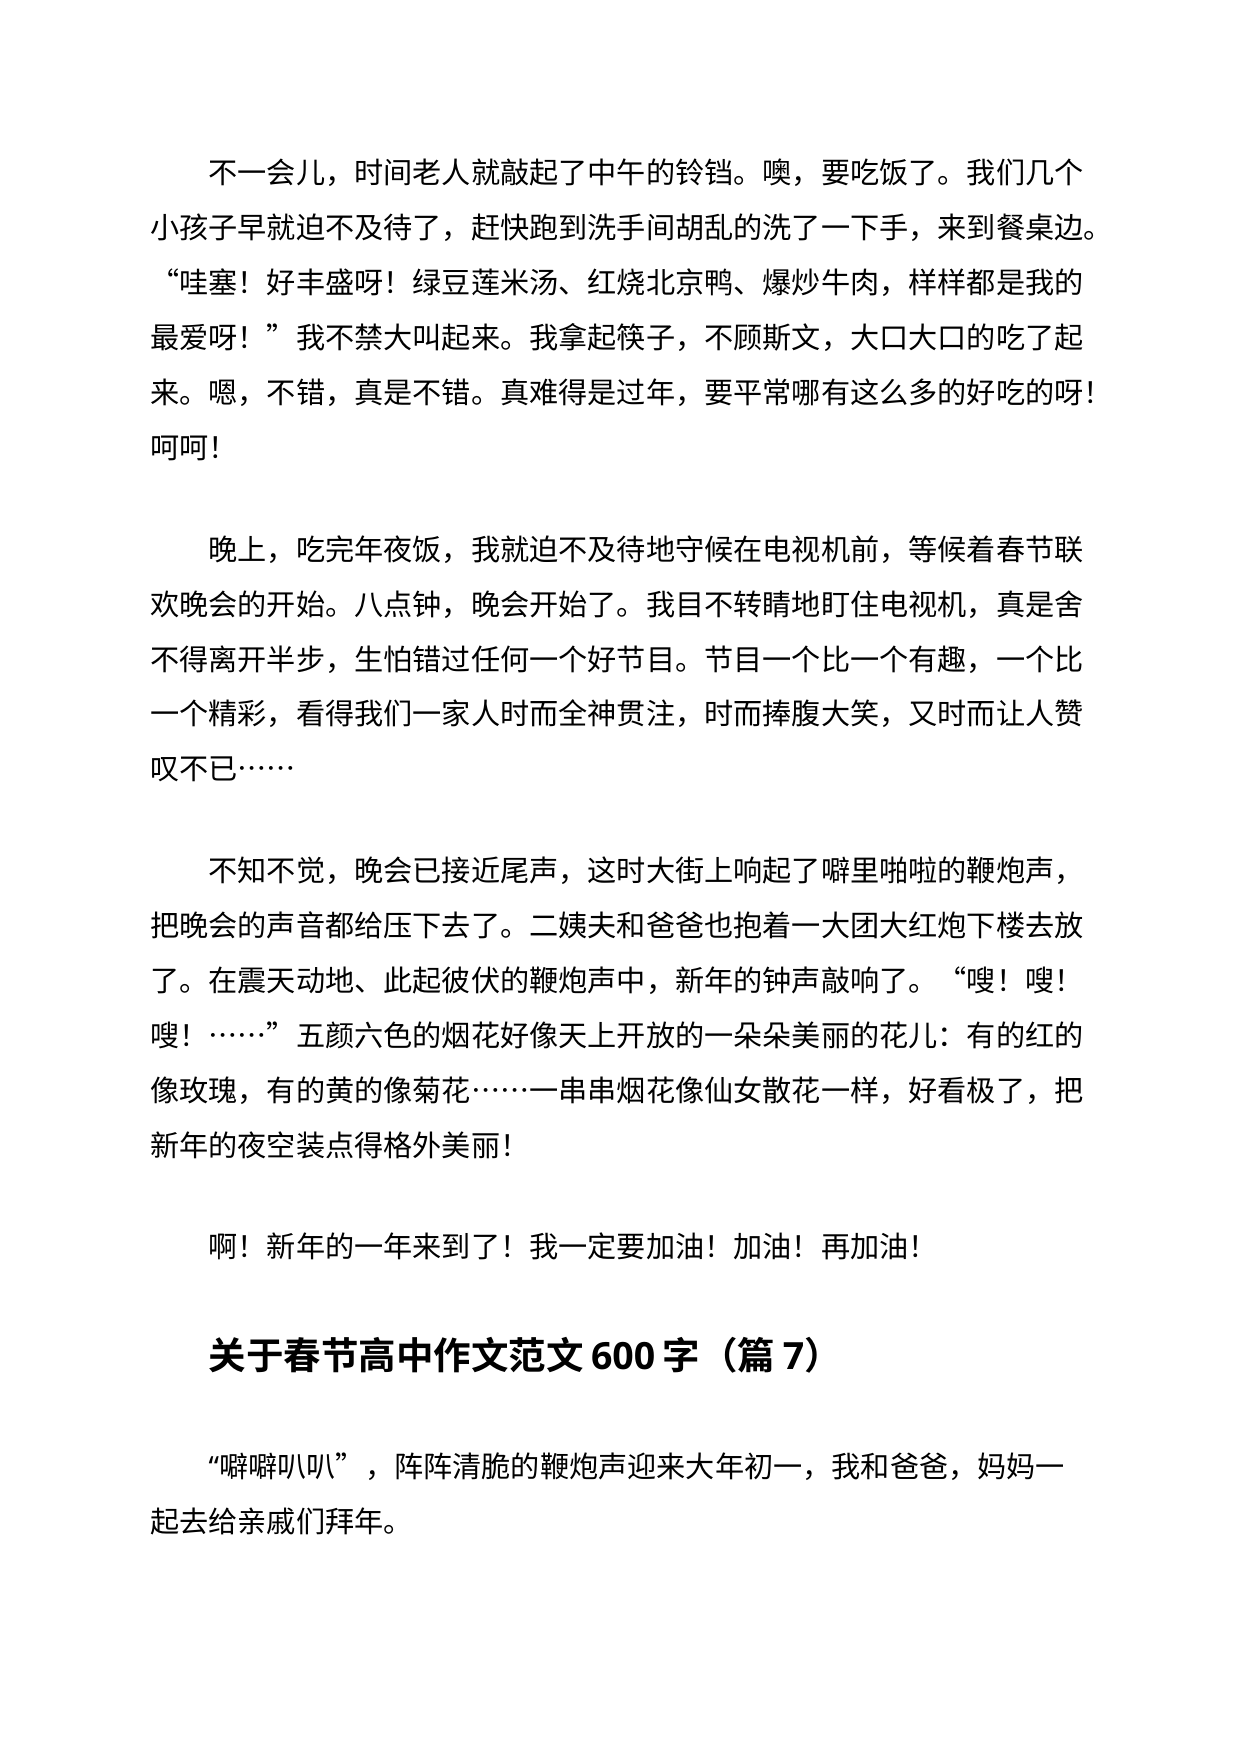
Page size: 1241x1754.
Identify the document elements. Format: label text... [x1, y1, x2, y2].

text 啊！新年的一年来到了！我一定要加油！加油！再加油！ [150, 1224, 1090, 1266]
text 关于春节高中作文范文600字（篇7） [150, 1326, 1090, 1380]
text 不一会儿，时间老人就敲起了中午的铃铛。噢，要吃饭了。我们几个小孩子早就迫不及待了，赶快跑到洗手间胡乱的洗了一下手，来到餐桌边。“哇塞！好丰盛呀！绿豆莲米汤、红烧北京鸭、爆炒牛肉，样样都是我的最爱呀！”我不禁大叫起来。我拿起筷子，不顾斯文，大口大口的吃了起来。嗯，不错，真是不错。真难得是过年，要平常哪有这么多的好吃的呀！呵呵！ [150, 150, 1090, 467]
text 晚上，吃完年夜饭，我就迫不及待地守候在电视机前，等候着春节联欢晚会的开始。八点钟，晚会开始了。我目不转睛地盯住电视机，真是舍不得离开半步，生怕错过任何一个好节目。节目一个比一个有趣，一个比一个精彩，看得我们一家人时而全神贯注，时而捧腹大笑，又时而让人赞叹不已…… [150, 526, 1090, 788]
text 不知不觉，晚会已接近尾声，这时大街上响起了噼里啪啦的鞭炮声，把晚会的声音都给压下去了。二姨夫和爸爸也抱着一大团大红炮下楼去放了。在震天动地、此起彼伏的鞭炮声中，新年的钟声敲响了。“嗖！嗖！嗖！……”五颜六色的烟花好像天上开放的一朵朵美丽的花儿：有的红的像玫瑰，有的黄的像菊花……一串串烟花像仙女散花一样，好看极了，把新年的夜空装点得格外美丽！ [150, 848, 1090, 1164]
text “噼噼叭叭”，阵阵清脆的鞭炮声迎来大年初一，我和爸爸，妈妈一起去给亲戚们拜年。 [150, 1443, 1090, 1541]
